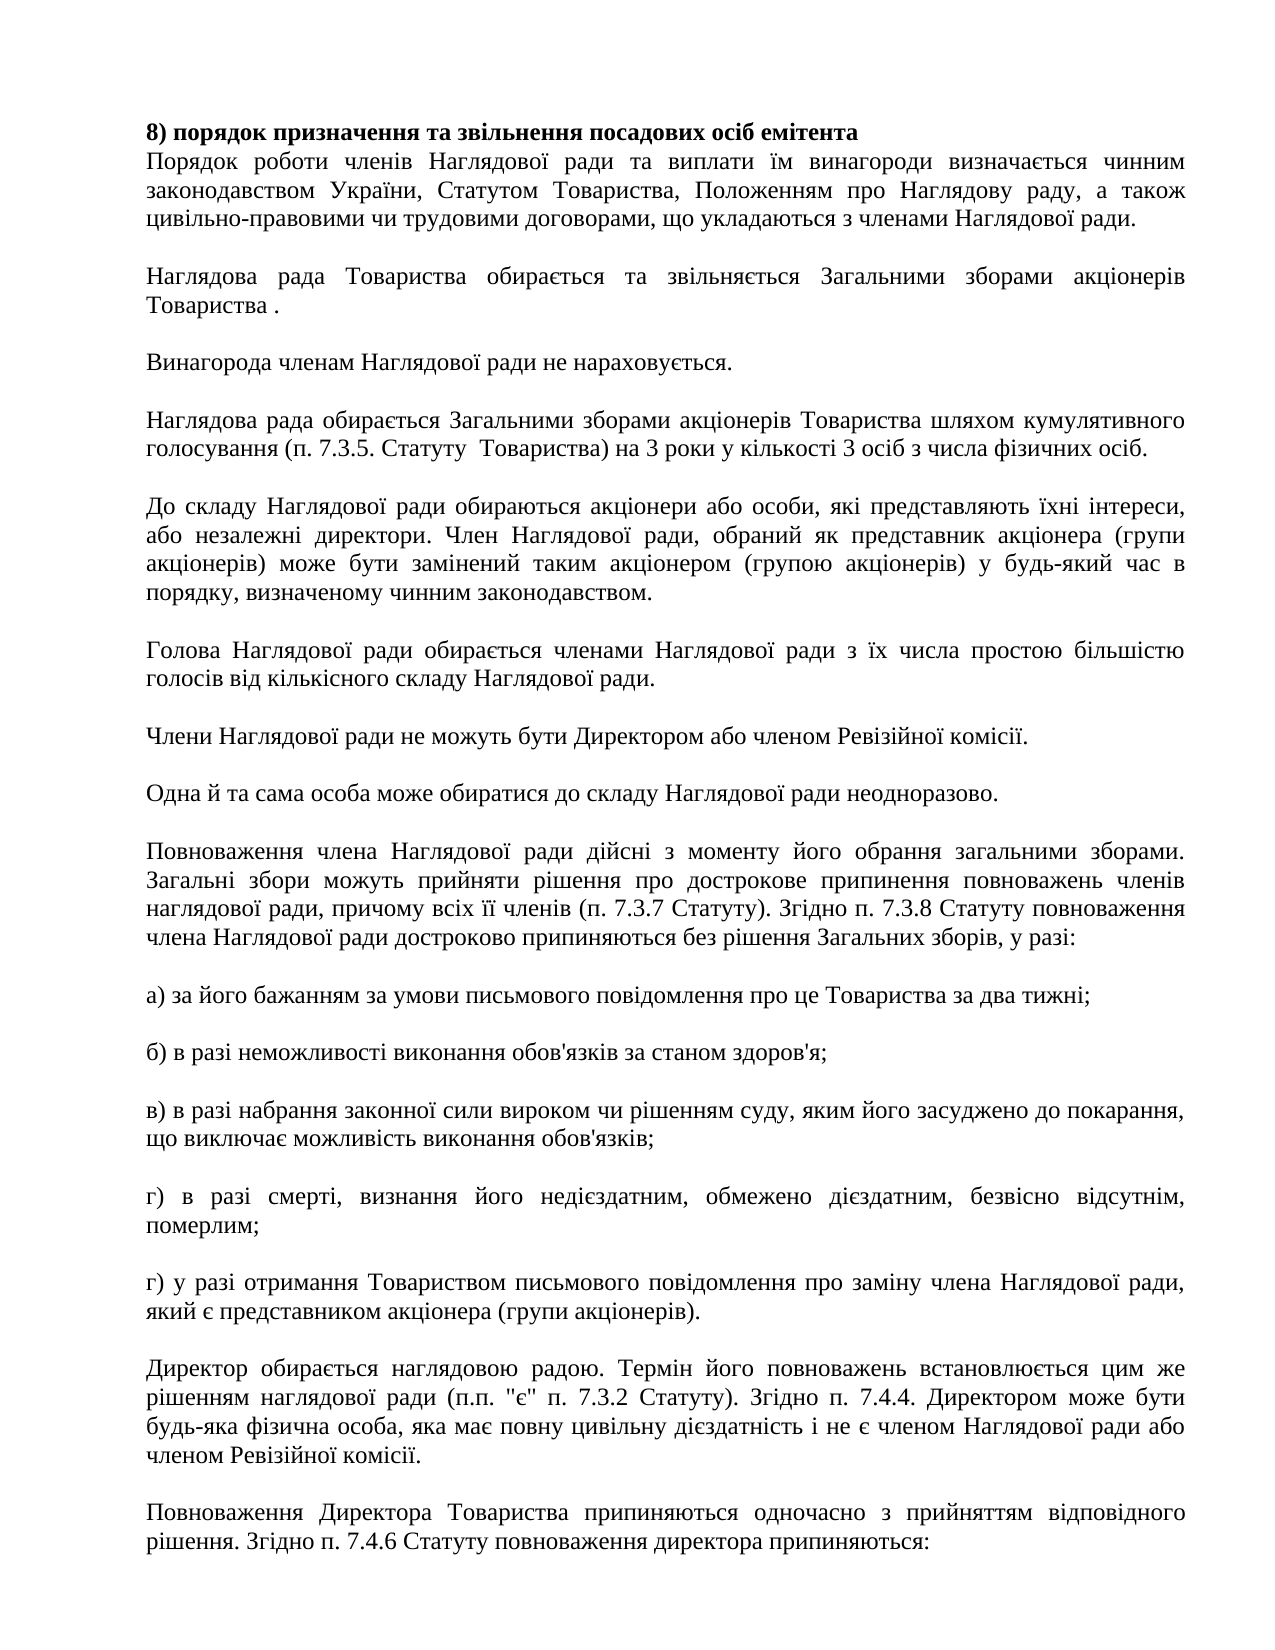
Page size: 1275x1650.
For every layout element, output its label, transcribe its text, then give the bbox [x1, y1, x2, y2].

text Голова Наглядової ради обирається членами Наглядової ради з їх числа простою бiльшiстю голосiв вiд кiлькiсного складу Наглядової ради. [146, 635, 1186, 692]
text Директор обирається наглядовою радою. Термiн його повноважень встановлюється цим же рiшенням наглядової ради (п.п. "є" п. 7.3.2 Статуту). Згiдно п. 7.4.4. Директором може бути будь-яка фiзична особа, яка має повну цивiльну дiєздатнiсть i не є членом Наглядової ради або членом Ревiзiйної комiсiї. [146, 1353, 1186, 1468]
text 8) порядок призначення та звільнення посадових осіб емітента [146, 117, 1186, 146]
text Винагорода членам Наглядової ради не нараховується. [146, 347, 1186, 376]
text Члени Наглядової ради не можуть бути Директором або членом Ревiзiйної комiсiї. [146, 721, 1186, 750]
text Порядок роботи членiв Наглядової ради та виплати їм винагороди визначається чинним законодавством України, Статутом Товариства, Положенням про Наглядову раду, а також цивiльно-правовими чи трудовими договорами, що укладаються з членами Наглядової ради. [146, 146, 1186, 232]
text а) за його бажанням за умови письмового повiдомлення про це Товариства за два тижнi; [146, 980, 1186, 1008]
text Повноваження члена Наглядової ради дiйснi з моменту його обрання загальними зборами. Загальнi збори можуть прийняти рiшення про дострокове припинення повноважень членiв наглядової ради, причому всiх її членiв (п. 7.3.7 Статуту). Згiдно п. 7.3.8 Статуту повноваження члена Наглядової ради достроково припиняються без рiшення Загальних зборiв, у разi: [146, 836, 1186, 951]
text в) в разi набрання законної сили вироком чи рiшенням суду, яким його засуджено до покарання, що виключає можливiсть виконання обов'язкiв; [146, 1095, 1186, 1152]
text Одна й та сама особа може обиратися до складу Наглядової ради неодноразово. [146, 778, 1186, 807]
text Наглядова рада обирається Загальними зборами акцiонерiв Товариства шляхом кумулятивного голосування (п. 7.3.5. Статуту Товариства) на 3 роки у кiлькостi 3 осiб з числа фiзичних осiб. [146, 405, 1186, 462]
text г) у разi отримання Товариством письмового повiдомлення про замiну члена Наглядової ради, який є представником акцiонера (групи акцiонерiв). [146, 1267, 1186, 1325]
text г) в разi смертi, визнання його недiєздатним, обмежено дiєздатним, безвiсно вiдсутнiм, померлим; [146, 1181, 1186, 1238]
text Наглядова рада Товариства обирається та звiльняється Загальними зборами акцiонерiв Товариства . [146, 261, 1186, 318]
text Повноваження Директора Товариства припиняються одночасно з прийняттям вiдповiдного рiшення. Згiдно п. 7.4.6 Статуту повноваження директора припиняються: [146, 1497, 1186, 1555]
text До складу Наглядової ради обираються акцiонери або особи, якi представляють їхнi iнтереси, або незалежнi директори. Член Наглядової ради, обраний як представник акцiонера (групи акцiонерiв) може бути замiнений таким акцiонером (групою акцiонерiв) у будь-який час в порядку, визначеному чинним законодавством. [146, 491, 1186, 606]
text б) в разi неможливостi виконання обов'язкiв за станом здоров'я; [146, 1037, 1186, 1066]
